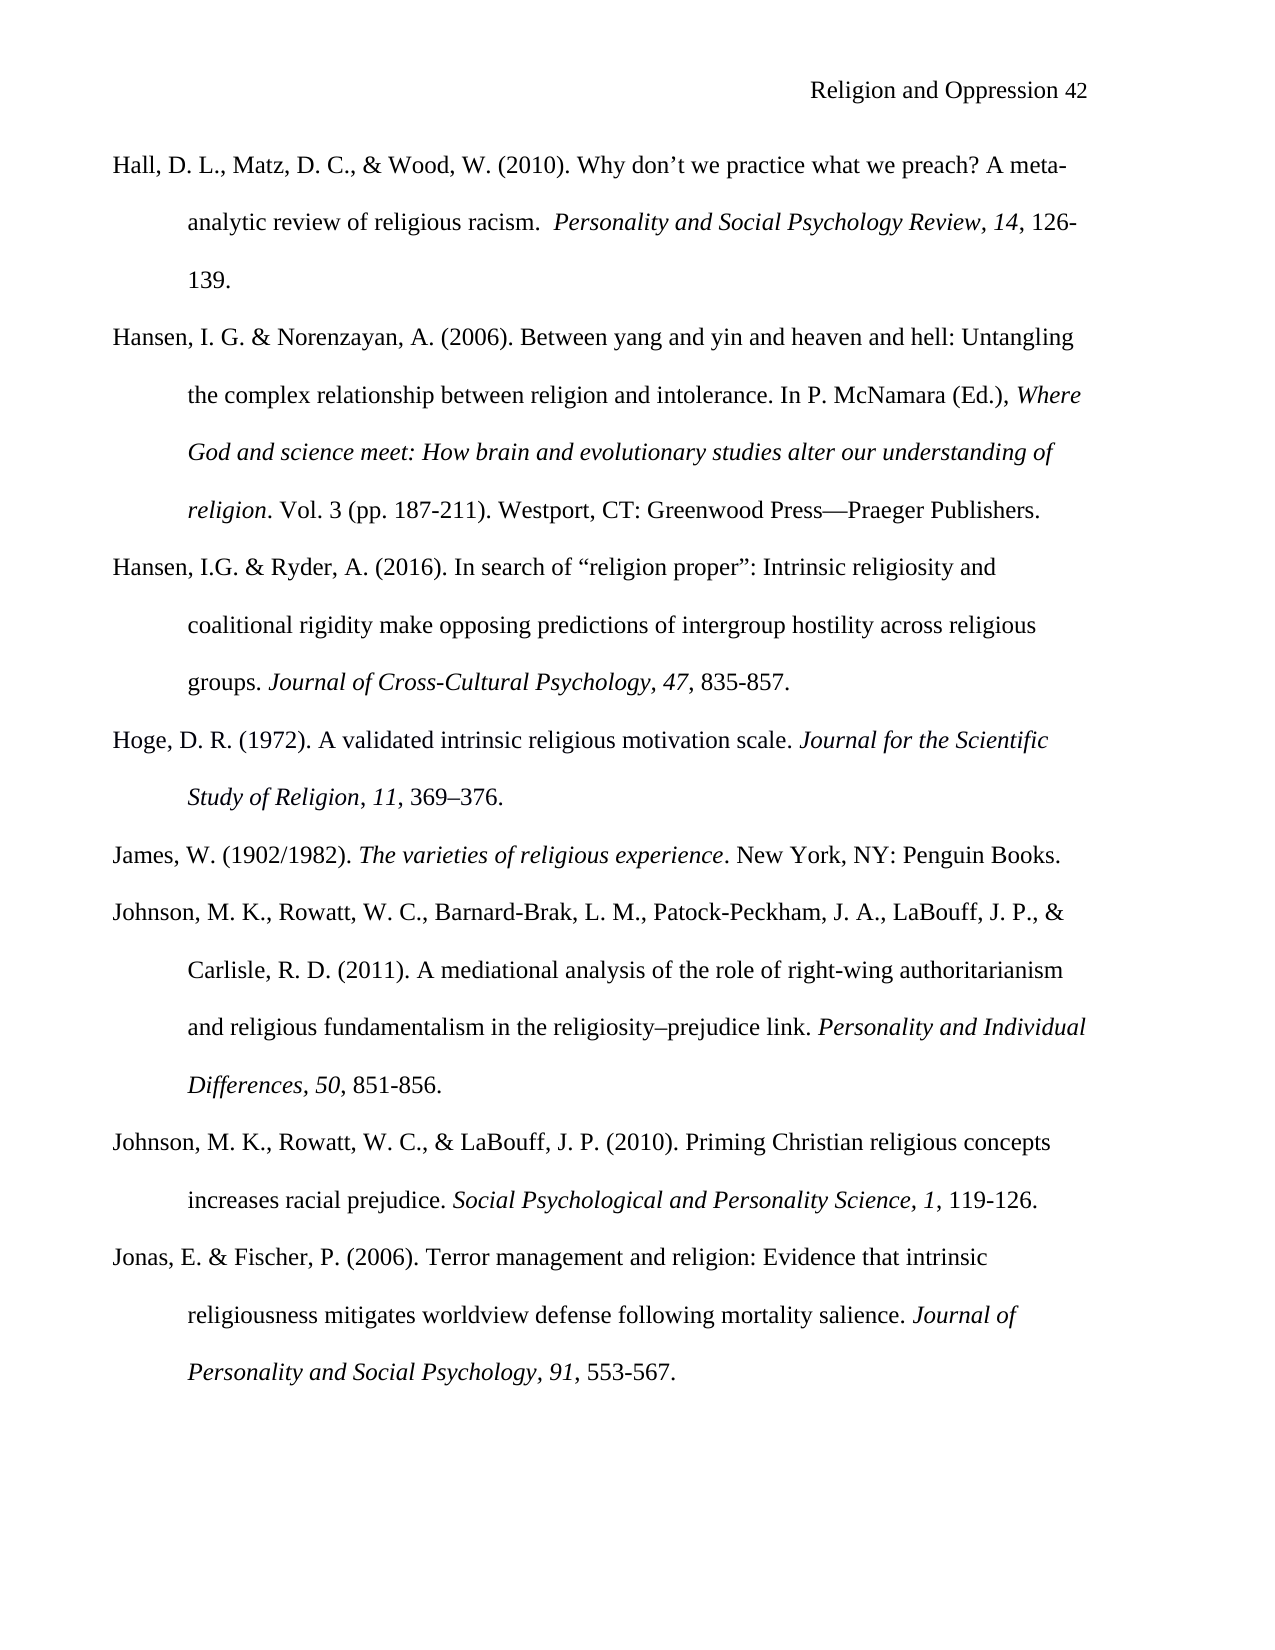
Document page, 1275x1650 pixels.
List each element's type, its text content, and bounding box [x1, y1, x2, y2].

text Jonas, E. & Fischer, P. (2006). Terror management and religion: Evidence that intrinsic religiousness mitigates worldview defense following mortality salience. Journal of Personality and Social Psychology, 91, 553-567. [112, 1242, 1087, 1386]
text Johnson, M. K., Rowatt, W. C., & LaBouff, J. P. (2010). Priming Christian religious concepts increases racial prejudice. Social Psychological and Personality Science, 1, 119-126. [112, 1127, 1087, 1214]
text Hall, D. L., Matz, D. C., & Wood, W. (2010). Why don’t we practice what we preach? A meta-analytic review of religious racism. Personality and Social Psychology Review, 14, 126-139. [112, 150, 1087, 294]
text Hoge, D. R. (1972). A validated intrinsic religious motivation scale. Journal for the Scientific Study of Religion, 11, 369–376. [112, 725, 1087, 811]
text James, W. (1902/1982). The varieties of religious experience. New York, NY: Penguin Books. [112, 840, 1087, 869]
text Hansen, I. G. & Norenzayan, A. (2006). Between yang and yin and heaven and hell: Untangling the complex relationship between religion and intolerance. In P. McNamara (Ed.), Where God and science meet: How brain and evolutionary studies alter our understanding of religion. Vol. 3 (pp. 187-211). Westport, CT: Greenwood Press—Praeger Publishers. [112, 322, 1087, 524]
text Hansen, I.G. & Ryder, A. (2016). In search of “religion proper”: Intrinsic religiosity and coalitional rigidity make opposing predictions of intergroup hostility across religious groups. Journal of Cross-Cultural Psychology, 47, 835-857. [112, 552, 1087, 696]
text Johnson, M. K., Rowatt, W. C., Barnard-Brak, L. M., Patock-Peckham, J. A., LaBouff, J. P., & Carlisle, R. D. (2011). A mediational analysis of the role of right-wing authoritarianism and religious fundamentalism in the religiosity–prejudice link. Personality and Individual Differences, 50, 851-856. [112, 897, 1087, 1099]
